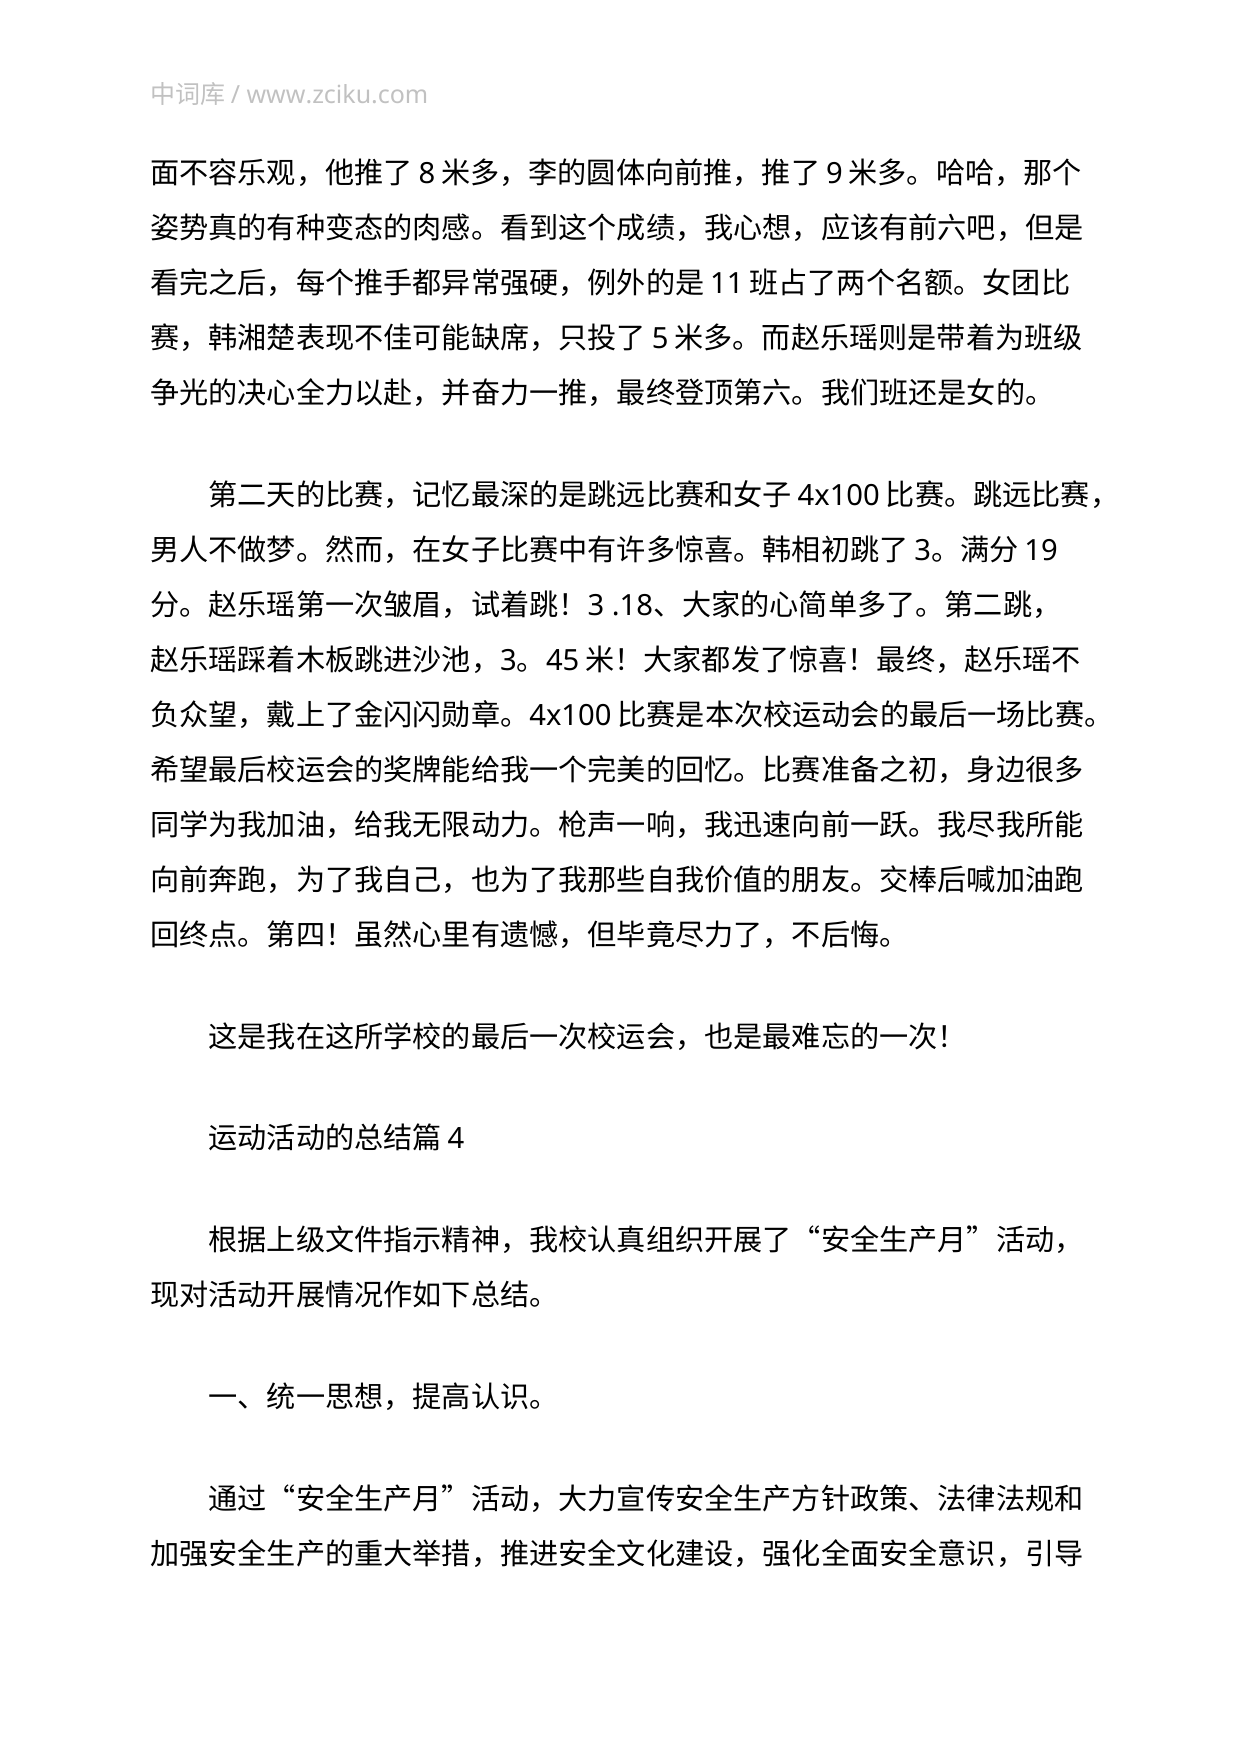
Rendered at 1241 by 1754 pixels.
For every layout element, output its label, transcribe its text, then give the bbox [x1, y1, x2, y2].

text 根据上级文件指示精神，我校认真组织开展了“安全生产月”活动，现对活动开展情况作如下总结。 [150, 1217, 1090, 1314]
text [150, 1475, 1090, 1572]
text 第二天的比赛，记忆最深的是跳远比赛和女子4x100比赛。跳远比赛，男人不做梦。然而，在女子比赛中有许多惊喜。韩相初跳了3。满分19分。赵乐瑶第一次皱眉，试着跳！3 .18、大家的心简单多了。第二跳，赵乐瑶踩着木板跳进沙池，3。45米！大家都发了惊喜！最终，赵乐瑶不负众望，戴上了金闪闪勋章。4x100比赛是本次校运动会的最后一场比赛。希望最后校运会的奖牌能给我一个完美的回忆。比赛准备之初，身边很多同学为我加油，给我无限动力。枪声一响，我迅速向前一跃。我尽我所能向前奔跑，为了我自己，也为了我那些自我价值的朋友。交棒后喊加油跑回终点。第四！虽然心里有遗憾，但毕竟尽力了，不后悔。 [150, 472, 1090, 954]
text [150, 150, 1090, 412]
text 运动活动的总结篇4 [150, 1115, 1090, 1157]
text 这是我在这所学校的最后一次校运会，也是最难忘的一次！ [150, 1013, 1090, 1055]
text 一、统一思想，提高认识。 [150, 1373, 1090, 1416]
